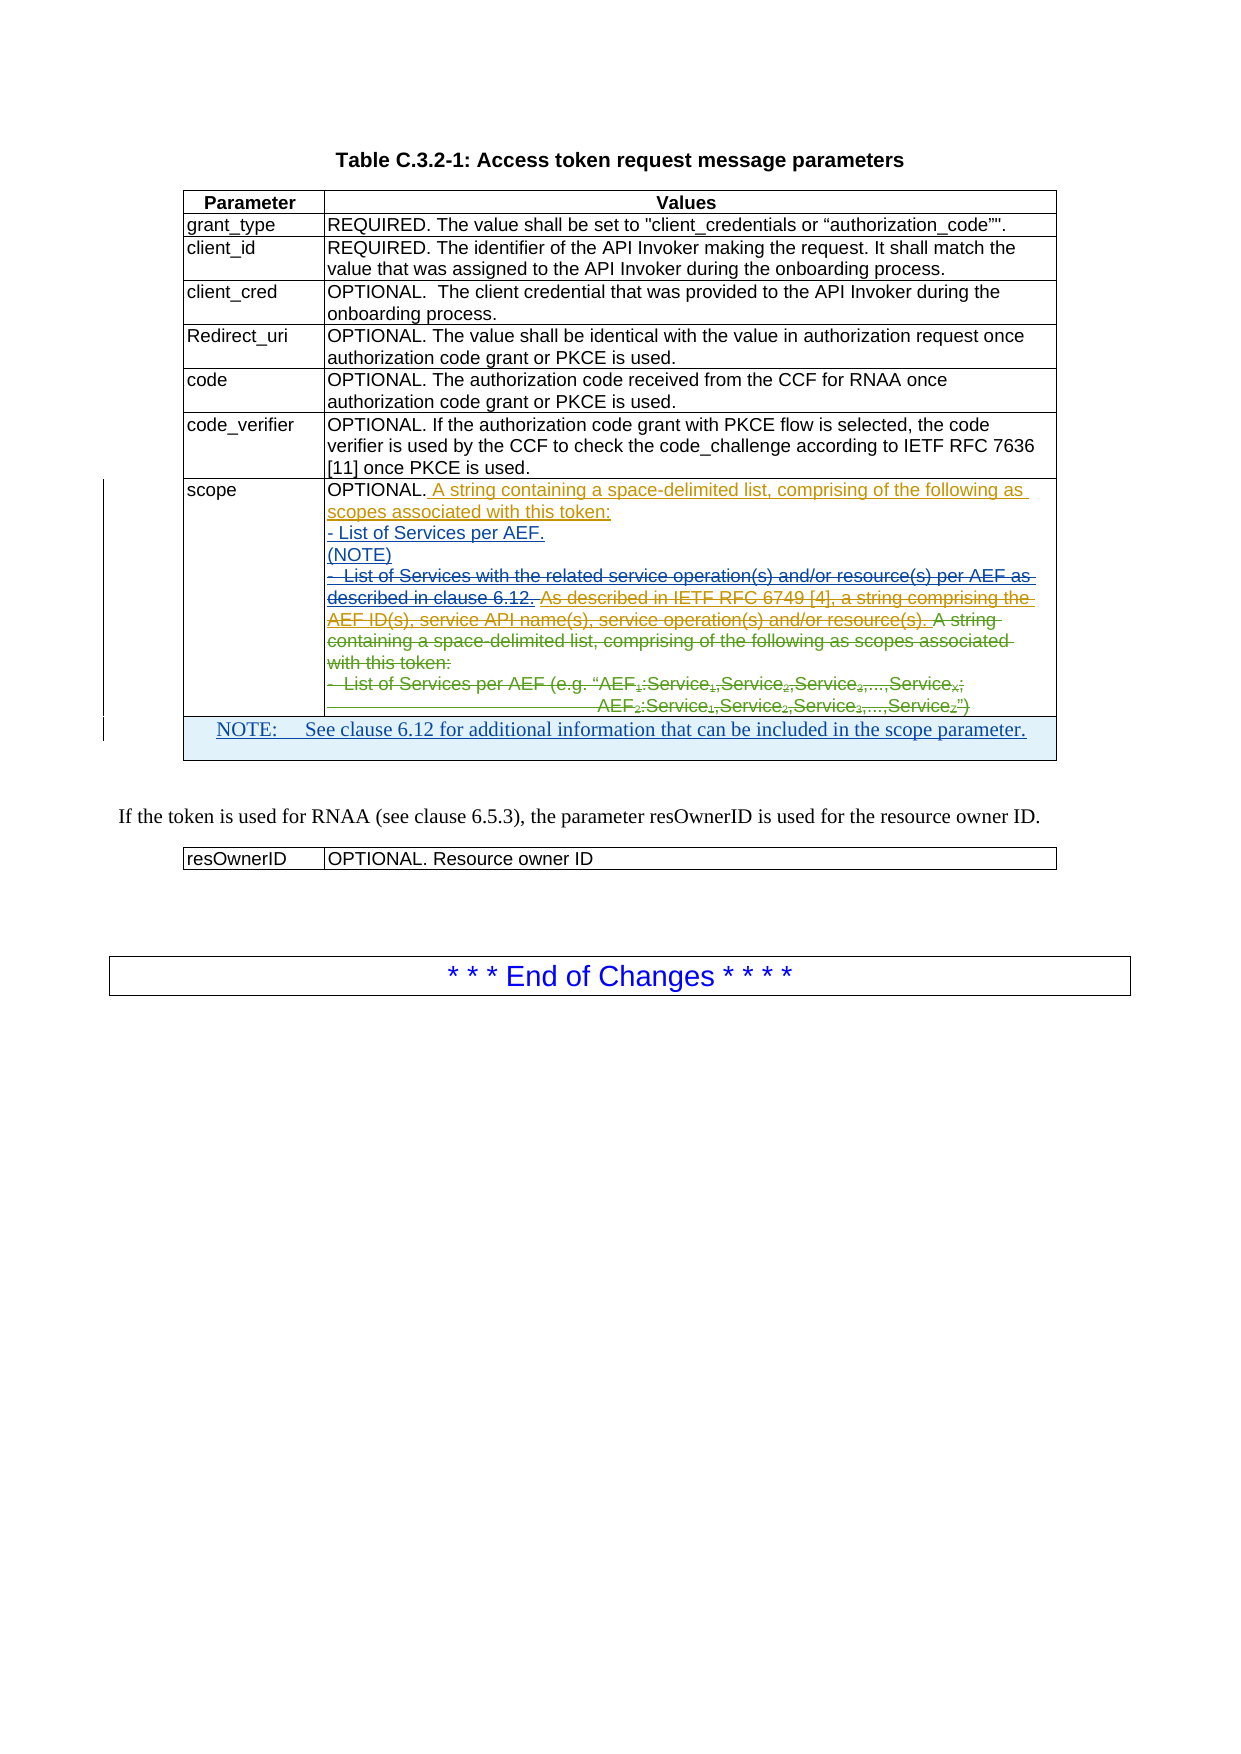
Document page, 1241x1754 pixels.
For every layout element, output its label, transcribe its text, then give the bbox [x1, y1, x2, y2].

table_cell OPTIONAL. The authorization code received from the CCF for RNAA once authorization code grant or PKCE is used. [325, 369, 1056, 412]
table_cell OPTIONAL. If the authorization code grant with PKCE flow is selected, the code verifier is used by the CCF to check the code_challenge according to IETF RFC 7636 [11] once PKCE is used. [325, 413, 1056, 478]
table_cell client_cred [184, 281, 324, 324]
table_cell client_id [184, 237, 324, 280]
table_cell OPTIONAL. [325, 479, 1056, 716]
table_header Parameter [184, 191, 324, 213]
table_cell OPTIONAL. The value shall be identical with the value in authorization request once authorization code grant or PKCE is used. [325, 325, 1056, 368]
table_header OPTIONAL. Resource owner ID [325, 848, 1056, 869]
table_cell REQUIRED. The value shall be set to "client_credentials or “authorization_code”". [325, 214, 1056, 236]
text * * * End of Changes * * * * [110, 957, 1130, 995]
table_cell scope [184, 479, 324, 716]
text If the token is used for RNAA (see clause 6.5.3), the parameter resOwnerID is used for the resource owner ID. [118, 804, 1122, 828]
table_cell grant_type [184, 214, 324, 236]
text Table C.3.2-1: Access token request message parameters [118, 148, 1122, 172]
table_header Values [325, 191, 1056, 213]
table_cell Redirect_uri [184, 325, 324, 368]
table_cell OPTIONAL. The client credential that was provided to the API Invoker during the onboarding process. [325, 281, 1056, 324]
table_header resOwnerID [184, 848, 324, 869]
table_cell code [184, 369, 324, 412]
table_cell REQUIRED. The identifier of the API Invoker making the request. It shall match the value that was assigned to the API Invoker during the onboarding process. [325, 237, 1056, 280]
table_cell code_verifier [184, 413, 324, 478]
